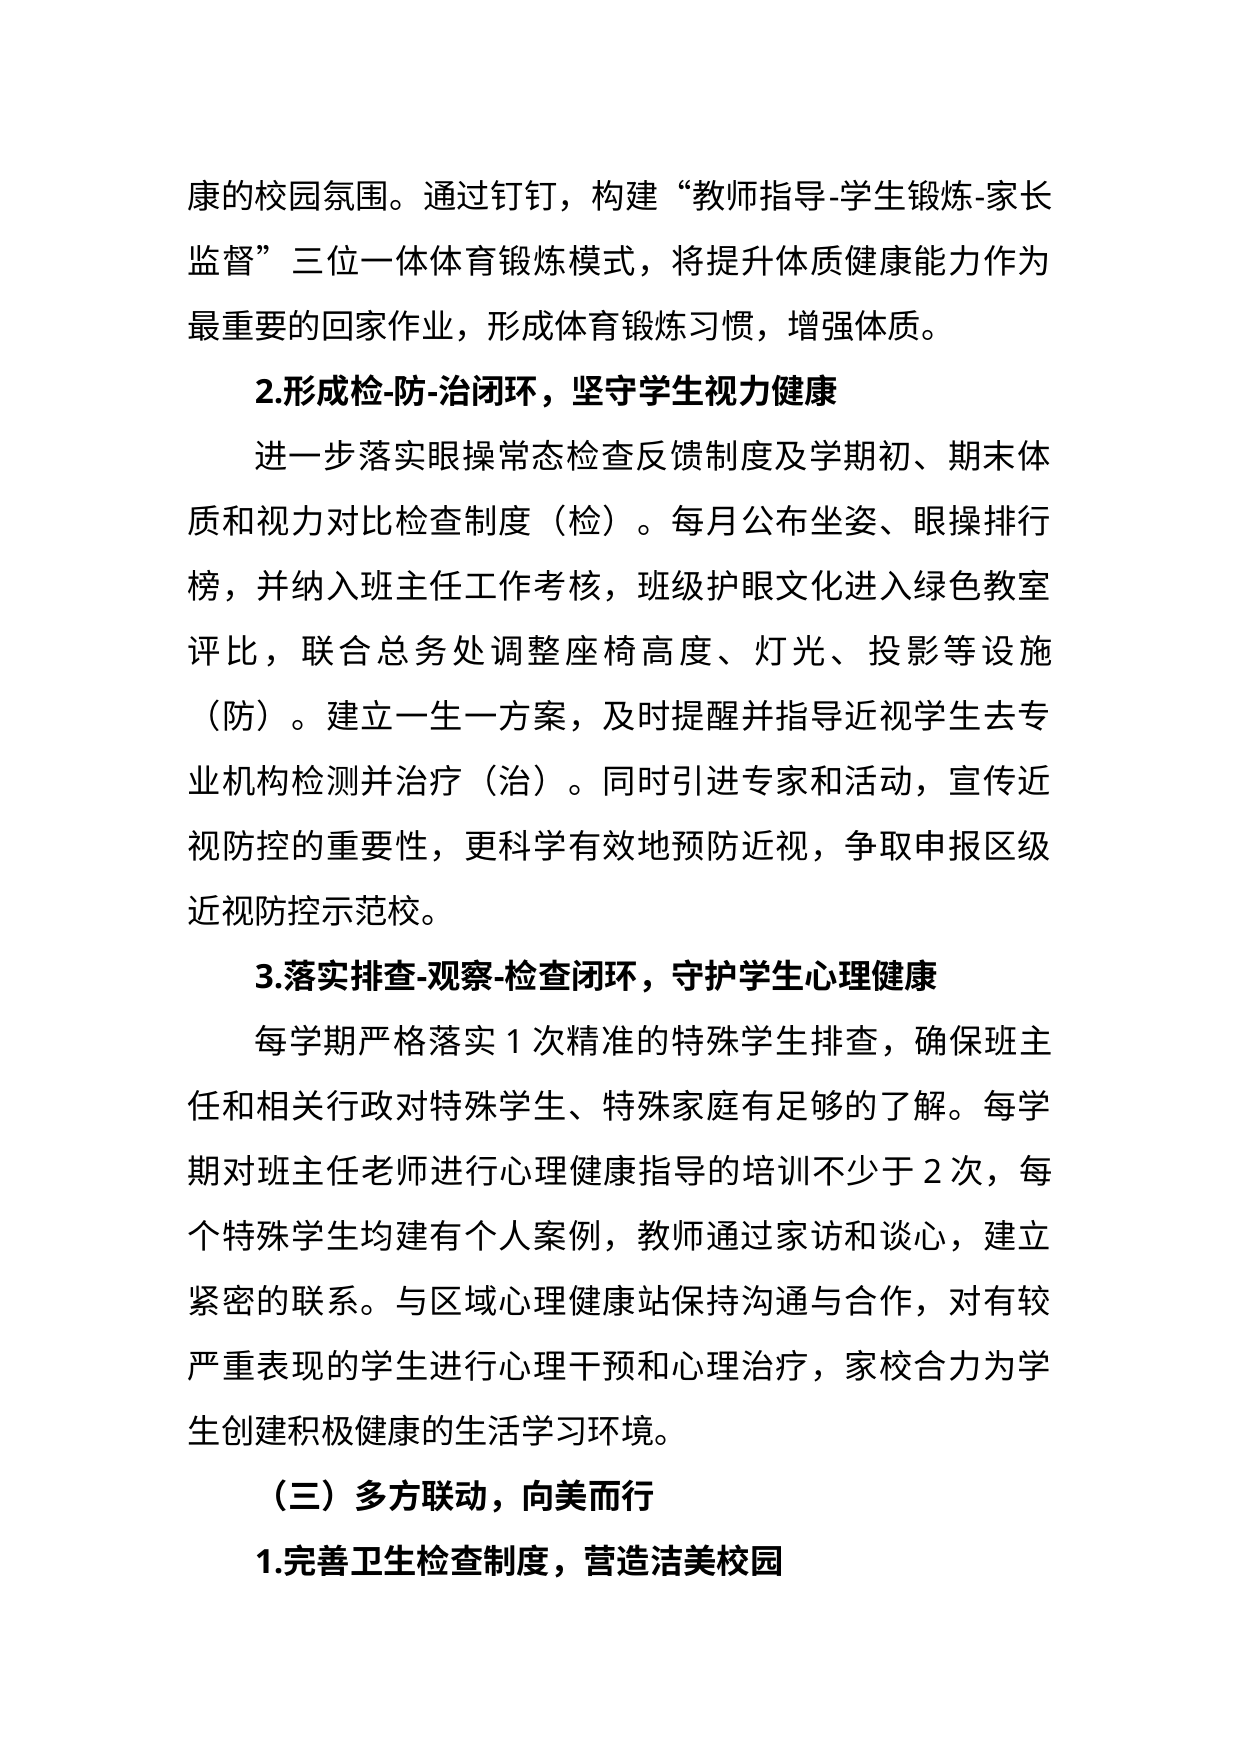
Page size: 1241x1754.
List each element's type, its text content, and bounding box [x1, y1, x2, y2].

list 进一步落实眼操常态检查反馈制度及学期初、期末体质和视力对比检查制度（检）。每月公布坐姿、眼操排行榜，并纳入班主任工作考核，班级护眼文化进入绿色教室评比，联合总务处调整座椅高度、灯光、投影等设施（防）。建立一生一方案，及时提醒并指导近视学生去专业机构检测并治疗（治）。同时引进专家和活动，宣传近视防控的重要性，更科学有效地预防近视，争取申报区级近视防控示范校。 [187, 422, 1053, 942]
text 1.完善卫生检查制度，营造洁美校园 [187, 1527, 1053, 1592]
text 2.形成检-防-治闭环，坚守学生视力健康 [187, 357, 1053, 422]
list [187, 162, 1053, 357]
text （三）多方联动，向美而行 [187, 1462, 1053, 1527]
text 3.落实排查-观察-检查闭环，守护学生心理健康 [187, 942, 1053, 1007]
list 每学期严格落实1次精准的特殊学生排查，确保班主任和相关行政对特殊学生、特殊家庭有足够的了解。每学期对班主任老师进行心理健康指导的培训不少于2次，每个特殊学生均建有个人案例，教师通过家访和谈心，建立紧密的联系。与区域心理健康站保持沟通与合作，对有较严重表现的学生进行心理干预和心理治疗，家校合力为学生创建积极健康的生活学习环境。 [187, 1007, 1053, 1462]
